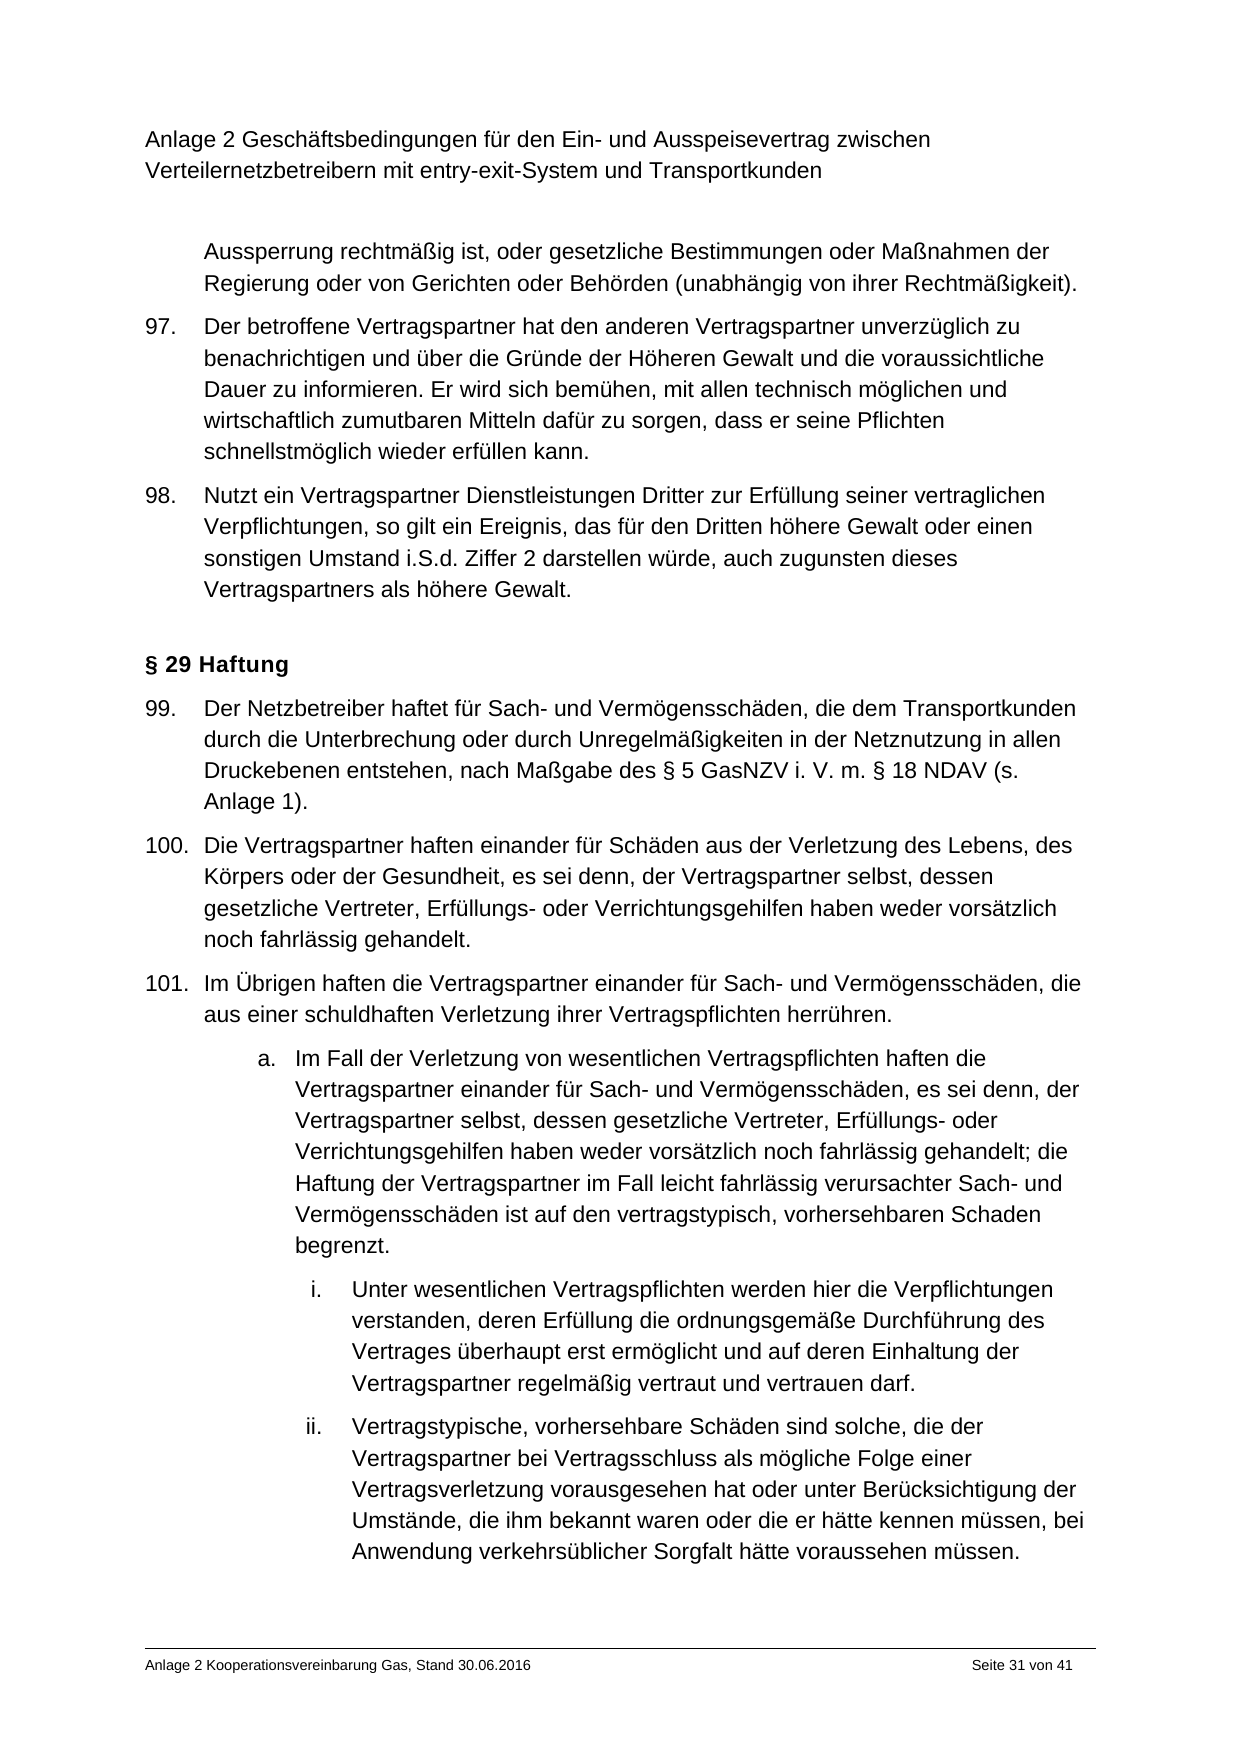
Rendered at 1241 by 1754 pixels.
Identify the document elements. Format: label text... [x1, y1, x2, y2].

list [145, 233, 1096, 296]
list Im Übrigen haften die Vertragspartner einander für Sach- und Vermögensschäden, die aus einer schuldhaften Verletzung ihrer Vertragspflichten herrühren. [145, 964, 1096, 1027]
list Vertragstypische, vorhersehbare Schäden sind solche, die der Vertragspartner bei Vertragsschluss als mögliche Folge einer Vertragsverletzung vorausgesehen hat oder unter Berücksichtigung der Umstände, die ihm bekannt waren oder die er hätte kennen müssen, bei Anwendung verkehrsüblicher Sorgfalt hätte voraussehen müssen. [322, 1408, 1096, 1564]
list Die Vertragspartner haften einander für Schäden aus der Verletzung des Lebens, des Körpers oder der Gesundheit, es sei denn, der Vertragspartner selbst, dessen gesetzliche Vertreter, Erfüllungs- oder Verrichtungsgehilfen haben weder vorsätzlich noch fahrlässig gehandelt. [145, 827, 1096, 952]
list Nutzt ein Vertragspartner Dienstleistungen Dritter zur Erfüllung seiner vertraglichen Verpflichtungen, so gilt ein Ereignis, das für den Dritten höhere Gewalt oder einen sonstigen Umstand i.S.d. Ziffer 2 darstellen würde, auch zugunsten dieses Vertragspartners als höhere Gewalt. [145, 477, 1096, 602]
subtitle § 29 Haftung [145, 646, 1096, 677]
list Unter wesentlichen Vertragspflichten werden hier die Verpflichtungen verstanden, deren Erfüllung die ordnungsgemäße Durchführung des Vertrages überhaupt erst ermöglicht und auf deren Einhaltung der Vertragspartner regelmäßig vertraut und vertrauen darf. [322, 1271, 1096, 1396]
list Der Netzbetreiber haftet für Sach- und Vermögensschäden, die dem Transportkunden durch die Unterbrechung oder durch Unregelmäßigkeiten in der Netznutzung in allen Druckebenen entstehen, nach Maßgabe des § 5 GasNZV i. V. m. § 18 NDAV (s. Anlage 1). [145, 689, 1096, 814]
list Im Fall der Verletzung von wesentlichen Vertragspflichten haften die Vertragspartner einander für Sach- und Vermögensschäden, es sei denn, der Vertragspartner selbst, dessen gesetzliche Vertreter, Erfüllungs- oder Verrichtungsgehilfen haben weder vorsätzlich noch fahrlässig gehandelt; die Haftung der Vertragspartner im Fall leicht fahrlässig verursachter Sach- und Vermögensschäden ist auf den vertragstypisch, vorhersehbaren Schaden begrenzt. [257, 1039, 1096, 1258]
list Der betroffene Vertragspartner hat den anderen Vertragspartner unverzüglich zu benachrichtigen und über die Gründe der Höheren Gewalt und die voraussichtliche Dauer zu informieren. Er wird sich bemühen, mit allen technisch möglichen und wirtschaftlich zumutbaren Mitteln dafür zu sorgen, dass er seine Pflichten schnellstmöglich wieder erfüllen kann. [145, 308, 1096, 464]
